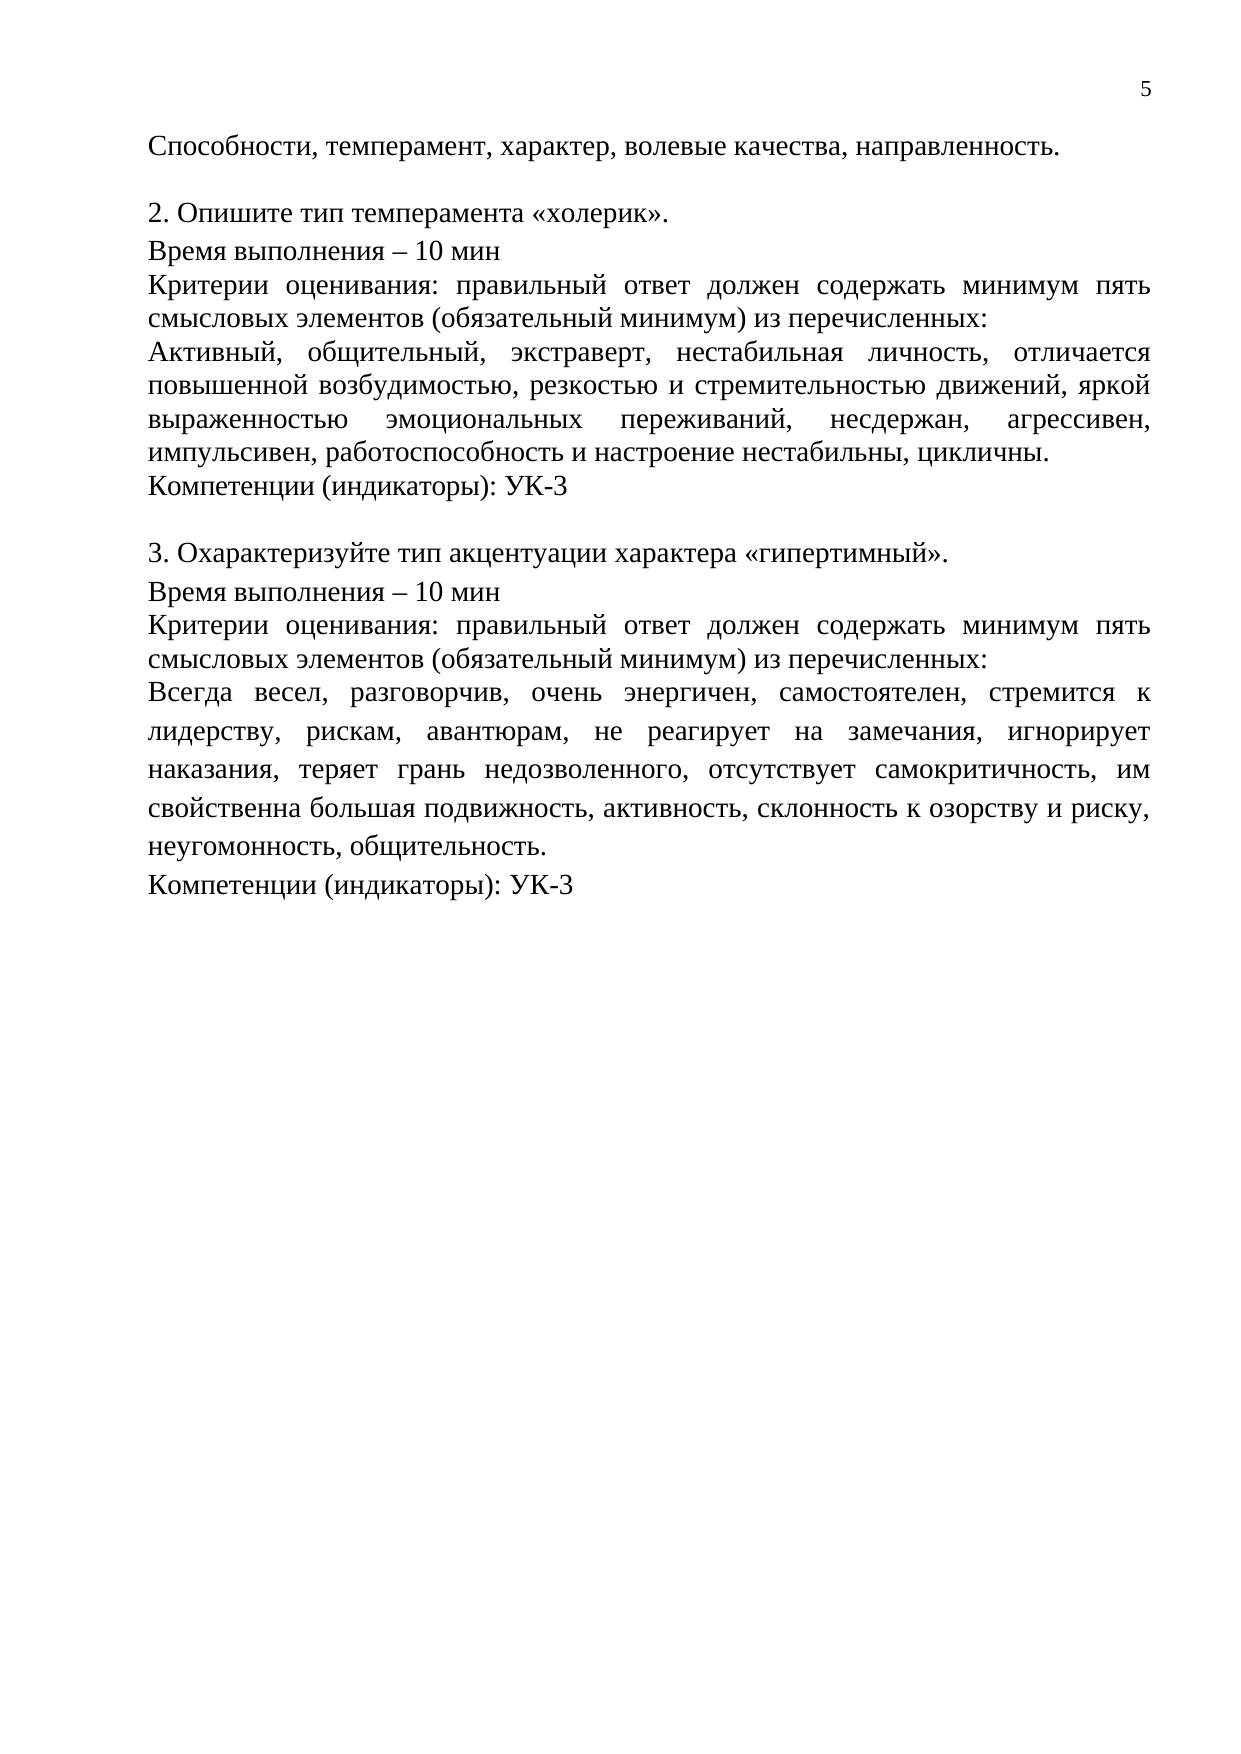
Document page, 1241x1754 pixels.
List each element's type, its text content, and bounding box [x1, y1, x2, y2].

text Компетенции (индикаторы): УК-3 [148, 867, 1152, 901]
text Критерии оценивания: правильный ответ должен содержать минимум пять смысловых элементов (обязательный минимум) из перечисленных: [148, 607, 1152, 674]
text Активный, общительный, экстраверт, нестабильная личность, отличается повышенной возбудимостью, резкостью и стремительностью движений, яркой выраженностью эмоциональных переживаний, несдержан, агрессивен, импульсивен, работоспособность и настроение нестабильны, цикличны. [148, 334, 1152, 468]
text 2. Опишите тип темперамента «холерик». [148, 195, 1152, 228]
text Время выполнения – 10 мин [148, 574, 1152, 607]
text 3. Охарактеризуйте тип акцентуации характера «гипертимный». [148, 535, 1152, 569]
text Критерии оценивания: правильный ответ должен содержать минимум пять смысловых элементов (обязательный минимум) из перечисленных: [148, 267, 1152, 334]
text Всегда весел, разговорчив, очень энергичен, самостоятелен, стремится к лидерству, рискам, авантюрам, не реагирует на замечания, игнорирует наказания, теряет грань недозволенного, отсутствует самокритичность, им свойственна большая подвижность, активность, склонность к озорству и риску, неугомонность, общительность. [148, 674, 1152, 862]
text Компетенции (индикаторы): УК-3 [148, 468, 1152, 502]
text Время выполнения – 10 мин [148, 233, 1152, 267]
text Способности, темперамент, характер, волевые качества, направленность. [148, 128, 1152, 161]
